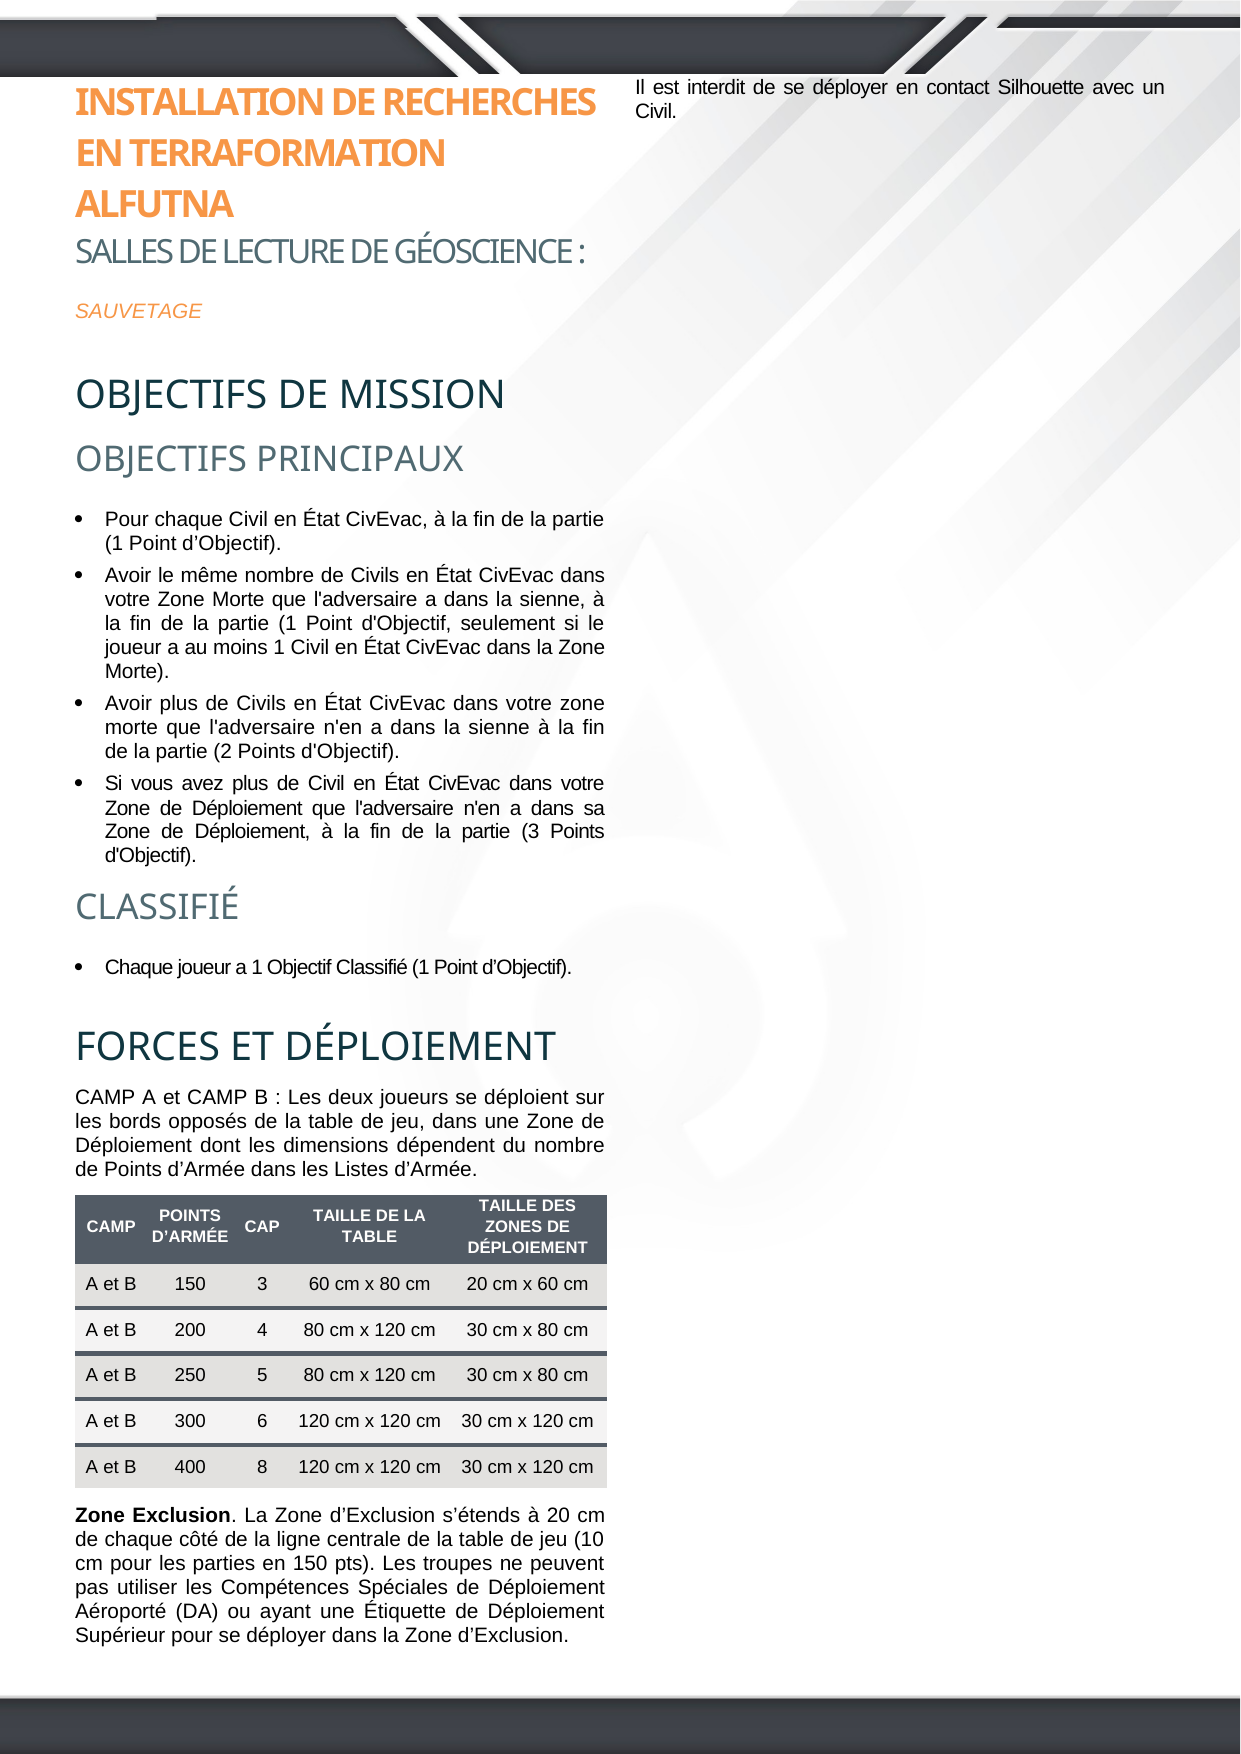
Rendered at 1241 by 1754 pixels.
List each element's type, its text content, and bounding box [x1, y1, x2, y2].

table_cell 6 [233, 1401, 291, 1443]
table_cell 250 [147, 1356, 233, 1397]
subtitle OBJECTIFS PRINCIPAUX [75, 433, 605, 481]
table_cell 20 cm x 60 cm [448, 1264, 607, 1306]
text Il est interdit de se déployer en contact Silhouette avec un Civil. [635, 75, 1165, 123]
table_cell A et B [75, 1356, 147, 1397]
text Zone Exclusion. La Zone d’Exclusion s’étends à 20 cm de chaque côté de la ligne centrale de la table de jeu (10 cm pour les parties en 150 pts). Les troupes ne peuvent pas utiliser les Compétences Spéciales de Déploiement Aéroporté (DA) ou ayant une Étiquette de Déploiement Supérieur pour se déployer dans la Zone d’Exclusion. [75, 1503, 605, 1646]
table_cell 80 cm x 120 cm [291, 1356, 448, 1397]
table_header POINTS D’ARMÉE [147, 1195, 233, 1260]
table_header TAILLE DE LA TABLE [291, 1195, 448, 1260]
table_cell 150 [147, 1264, 233, 1306]
table_header CAP [233, 1195, 291, 1260]
list Chaque joueur a 1 Objectif Classifié (1 Point d’Objectif). [75, 955, 605, 979]
table_cell 80 cm x 120 cm [291, 1310, 448, 1351]
table_cell 3 [233, 1264, 291, 1306]
table_cell 200 [147, 1310, 233, 1351]
text CAMP A et CAMP B : Les deux joueurs se déploient sur les bords opposés de la table de jeu, dans une Zone de Déploiement dont les dimensions dépendent du nombre de Points d’Armée dans les Listes d’Armée. [75, 1085, 605, 1181]
list Si vous avez plus de Civil en État CivEvac dans votre Zone de Déploiement que l'adversaire n'en a dans sa Zone de Déploiement, à la fin de la partie (3 Points d'Objectif). [75, 771, 605, 867]
table_cell 5 [233, 1356, 291, 1397]
table_cell 4 [233, 1310, 291, 1351]
list Pour chaque Civil en État CivEvac, à la fin de la partie (1 Point d’Objectif). [75, 506, 605, 554]
picture [0, 0, 1241, 1754]
table_cell 120 cm x 120 cm [291, 1401, 448, 1443]
list Avoir plus de Civils en État CivEvac dans votre zone morte que l'adversaire n'en a dans la sienne à la fin de la partie (2 Points d'Objectif). [75, 691, 605, 763]
table_cell A et B [75, 1310, 147, 1351]
table_cell 30 cm x 120 cm [448, 1401, 607, 1443]
list Avoir le même nombre de Civils en État CivEvac dans votre Zone Morte que l'adversaire a dans la sienne, à la fin de la partie (1 Point d'Objectif, seulement si le joueur a au moins 1 Civil en État CivEvac dans la Zone Morte). [75, 563, 605, 683]
subtitle CLASSIFIÉ [75, 882, 605, 930]
table_cell 120 cm x 120 cm [291, 1447, 448, 1488]
subtitle OBJECTIFS DE MISSION [75, 367, 605, 421]
table_cell 400 [147, 1447, 233, 1488]
table_cell 60 cm x 80 cm [291, 1264, 448, 1306]
table_cell A et B [75, 1401, 147, 1443]
table_cell 30 cm x 120 cm [448, 1447, 607, 1488]
text SAUVETAGE [75, 298, 605, 322]
table_header CAMP [75, 1195, 147, 1260]
table_cell 300 [147, 1401, 233, 1443]
table_cell 30 cm x 80 cm [448, 1356, 607, 1397]
table_header TAILLE DES ZONES DE DÉPLOIEMENT [448, 1195, 607, 1260]
table_cell A et B [75, 1447, 147, 1488]
subtitle FORCES ET DÉPLOIEMENT [75, 1018, 605, 1072]
table_cell A et B [75, 1264, 147, 1306]
table_cell 30 cm x 80 cm [448, 1310, 607, 1351]
subtitle INSTALLATION DE RECHERCHES EN TERRAFORMATION ALFUTNA [75, 75, 607, 228]
table_cell 8 [233, 1447, 291, 1488]
subtitle SALLES DE LECTURE DE GÉOSCIENCE : [75, 228, 605, 273]
